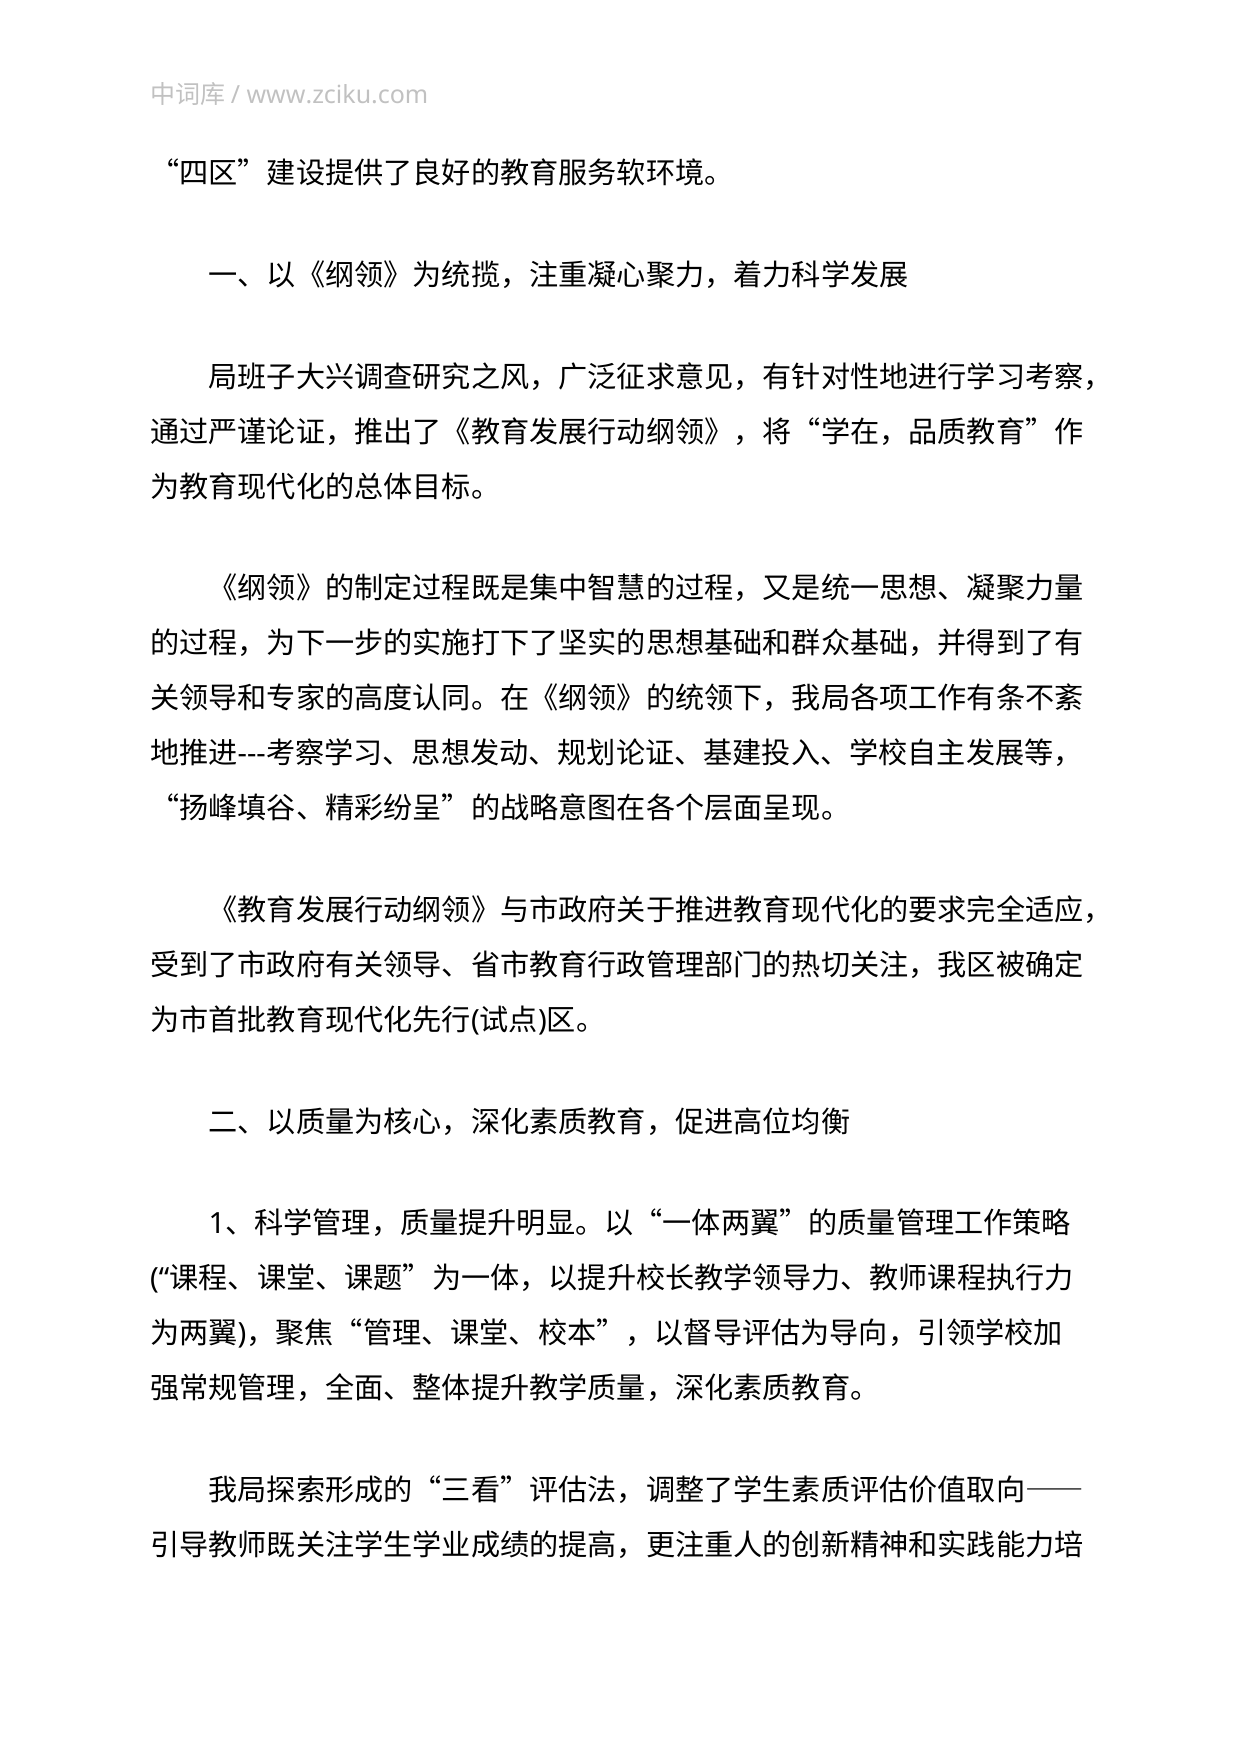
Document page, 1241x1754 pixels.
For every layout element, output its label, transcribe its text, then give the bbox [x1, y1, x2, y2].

text 一、以《纲领》为统揽，注重凝心聚力，着力科学发展 [150, 252, 1090, 294]
text 《纲领》的制定过程既是集中智慧的过程，又是统一思想、凝聚力量的过程，为下一步的实施打下了坚实的思想基础和群众基础，并得到了有关领导和专家的高度认同。在《纲领》的统领下，我局各项工作有条不紊地推进---考察学习、思想发动、规划论证、基建投入、学校自主发展等，“扬峰填谷、精彩纷呈”的战略意图在各个层面呈现。 [150, 565, 1090, 827]
text 二、以质量为核心，深化素质教育，促进高位均衡 [150, 1098, 1090, 1141]
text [150, 150, 1090, 192]
text 局班子大兴调查研究之风，广泛征求意见，有针对性地进行学习考察，通过严谨论证，推出了《教育发展行动纲领》，将“学在，品质教育”作为教育现代化的总体目标。 [150, 353, 1090, 506]
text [150, 1467, 1090, 1564]
text 1、科学管理，质量提升明显。以“一体两翼”的质量管理工作策略(“课程、课堂、课题”为一体，以提升校长教学领导力、教师课程执行力为两翼)，聚焦“管理、课堂、校本”，以督导评估为导向，引领学校加强常规管理，全面、整体提升教学质量，深化素质教育。 [150, 1200, 1090, 1407]
text 《教育发展行动纲领》与市政府关于推进教育现代化的要求完全适应，受到了市政府有关领导、省市教育行政管理部门的热切关注，我区被确定为市首批教育现代化先行(试点)区。 [150, 887, 1090, 1039]
